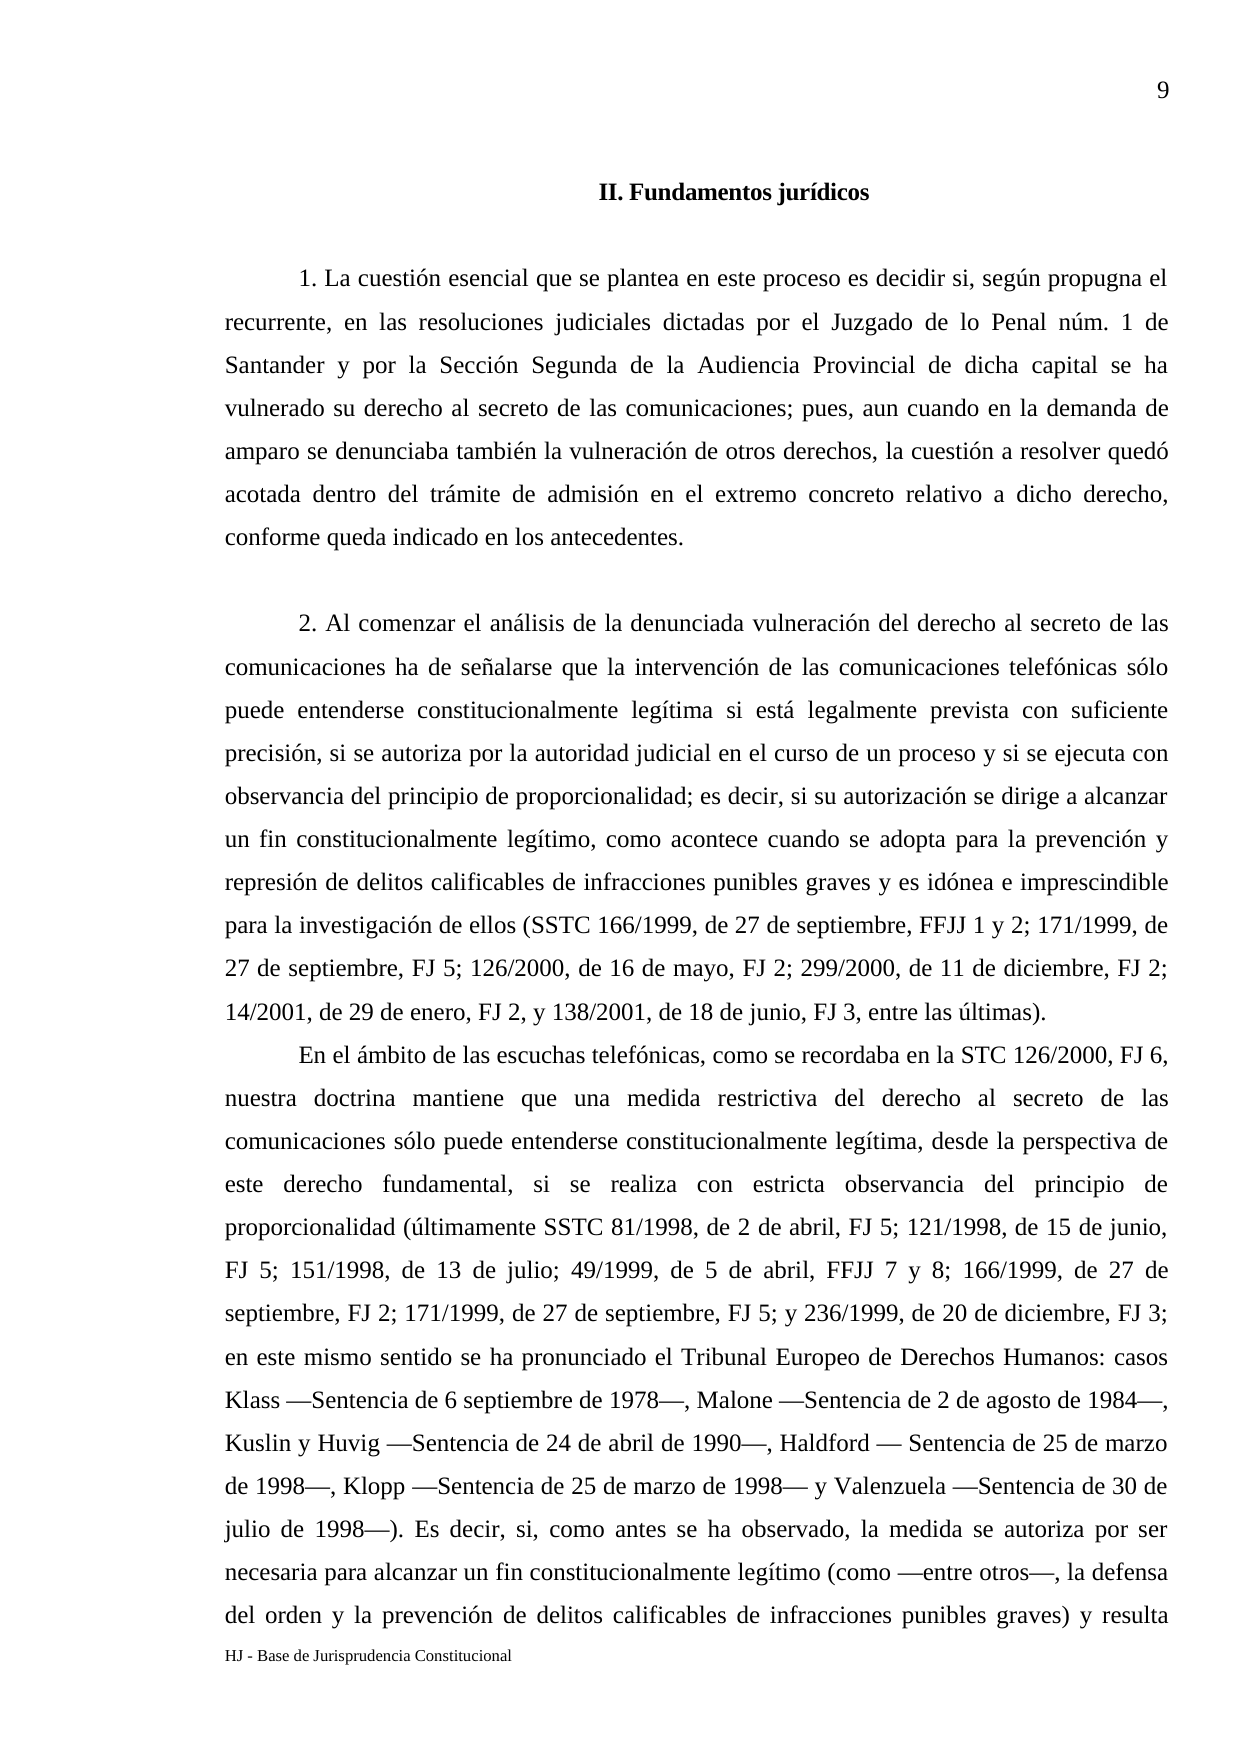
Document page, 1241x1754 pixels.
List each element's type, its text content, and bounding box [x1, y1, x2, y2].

text 1. La cuestión esencial que se plantea en este proceso es decidir si, según propugna el recurrente, en las resoluciones judiciales dictadas por el Juzgado de lo Penal núm. 1 de Santander y por la Sección Segunda de la Audiencia Provincial de dicha capital se ha vulnerado su derecho al secreto de las comunicaciones; pues, aun cuando en la demanda de amparo se denunciaba también la vulneración de otros derechos, la cuestión a resolver quedó acotada dentro del trámite de admisión en el extremo concreto relativo a dicho derecho, conforme queda indicado en los antecedentes. [224, 263, 1169, 551]
text 2. Al comenzar el análisis de la denunciada vulneración del derecho al secreto de las comunicaciones ha de señalarse que la intervención de las comunicaciones telefónicas sólo puede entenderse constitucionalmente legítima si está legalmente prevista con suficiente precisión, si se autoriza por la autoridad judicial en el curso de un proceso y si se ejecuta con observancia del principio de proporcionalidad; es decir, si su autorización se dirige a alcanzar un fin constitucionalmente legítimo, como acontece cuando se adopta para la prevención y represión de delitos calificables de infracciones punibles graves y es idónea e imprescindible para la investigación de ellos (SSTC 166/1999, de 27 de septiembre, FFJJ 1 y 2; 171/1999, de 27 de septiembre, FJ 5; 126/2000, de 16 de mayo, FJ 2; 299/2000, de 11 de diciembre, FJ 2; 14/2001, de 29 de enero, FJ 2, y 138/2001, de 18 de junio, FJ 3, entre las últimas). [224, 608, 1169, 1025]
subtitle II. Fundamentos jurídicos [224, 177, 1169, 206]
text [224, 1040, 1169, 1629]
